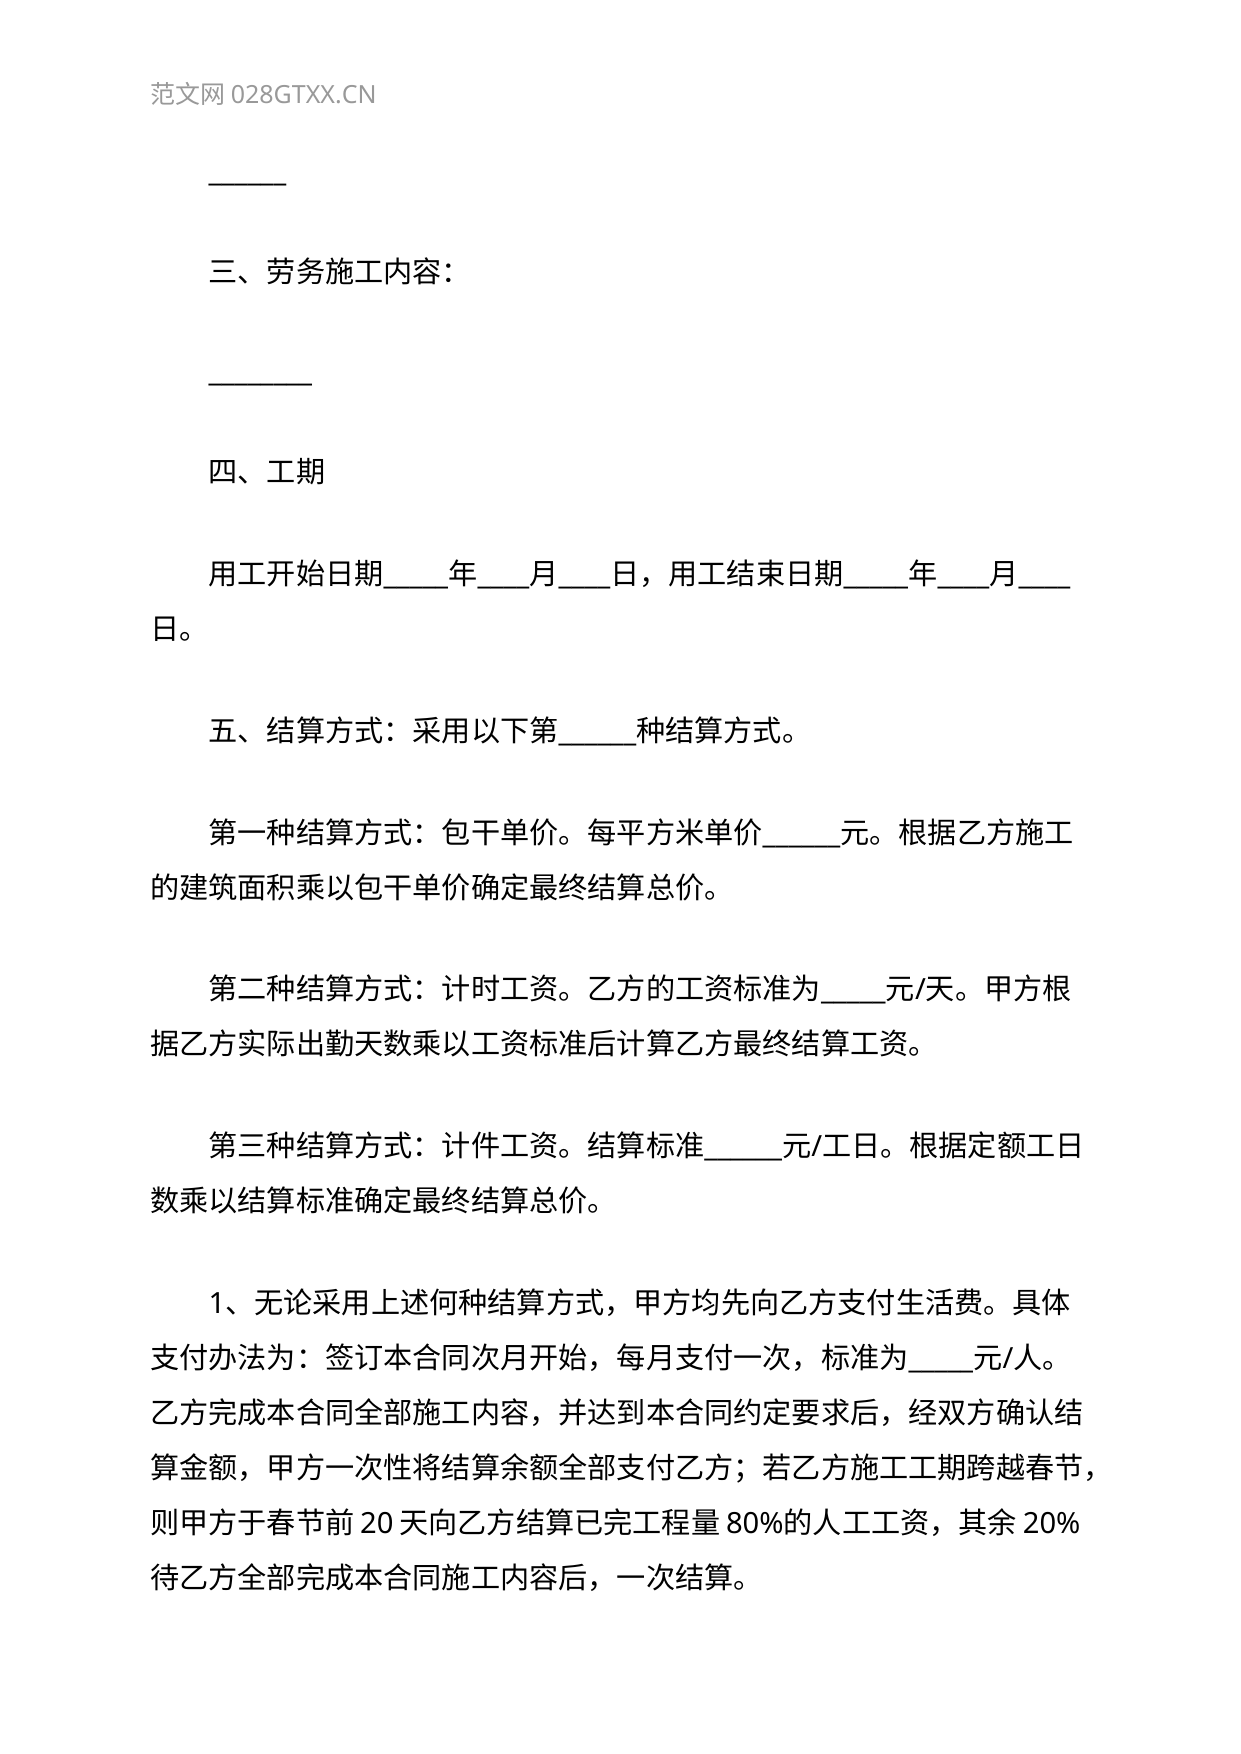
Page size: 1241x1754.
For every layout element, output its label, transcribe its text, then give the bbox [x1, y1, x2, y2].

text 五、结算方式：采用以下第______种结算方式。 [150, 707, 1090, 749]
text 用工开始日期_____年____月____日，用工结束日期_____年____月____日。 [150, 550, 1090, 648]
text ______ [150, 150, 1090, 190]
text 第二种结算方式：计时工资。乙方的工资标准为_____元/天。甲方根据乙方实际出勤天数乘以工资标准后计算乙方最终结算工资。 [150, 966, 1090, 1063]
text ________ [150, 350, 1090, 390]
text 第三种结算方式：计件工资。结算标准______元/工日。根据定额工日数乘以结算标准确定最终结算总价。 [150, 1123, 1090, 1220]
text 1、无论采用上述何种结算方式，甲方均先向乙方支付生活费。具体支付办法为：签订本合同次月开始，每月支付一次，标准为_____元/人。乙方完成本合同全部施工内容，并达到本合同约定要求后，经双方确认结算金额，甲方一次性将结算余额全部支付乙方；若乙方施工工期跨越春节，则甲方于春节前20天向乙方结算已完工程量80%的人工工资，其余20%待乙方全部完成本合同施工内容后，一次结算。 [150, 1279, 1090, 1597]
text 第一种结算方式：包干单价。每平方米单价______元。根据乙方施工的建筑面积乘以包干单价确定最终结算总价。 [150, 809, 1090, 906]
text 四、工期 [150, 449, 1090, 491]
text 三、劳务施工内容： [150, 248, 1090, 291]
